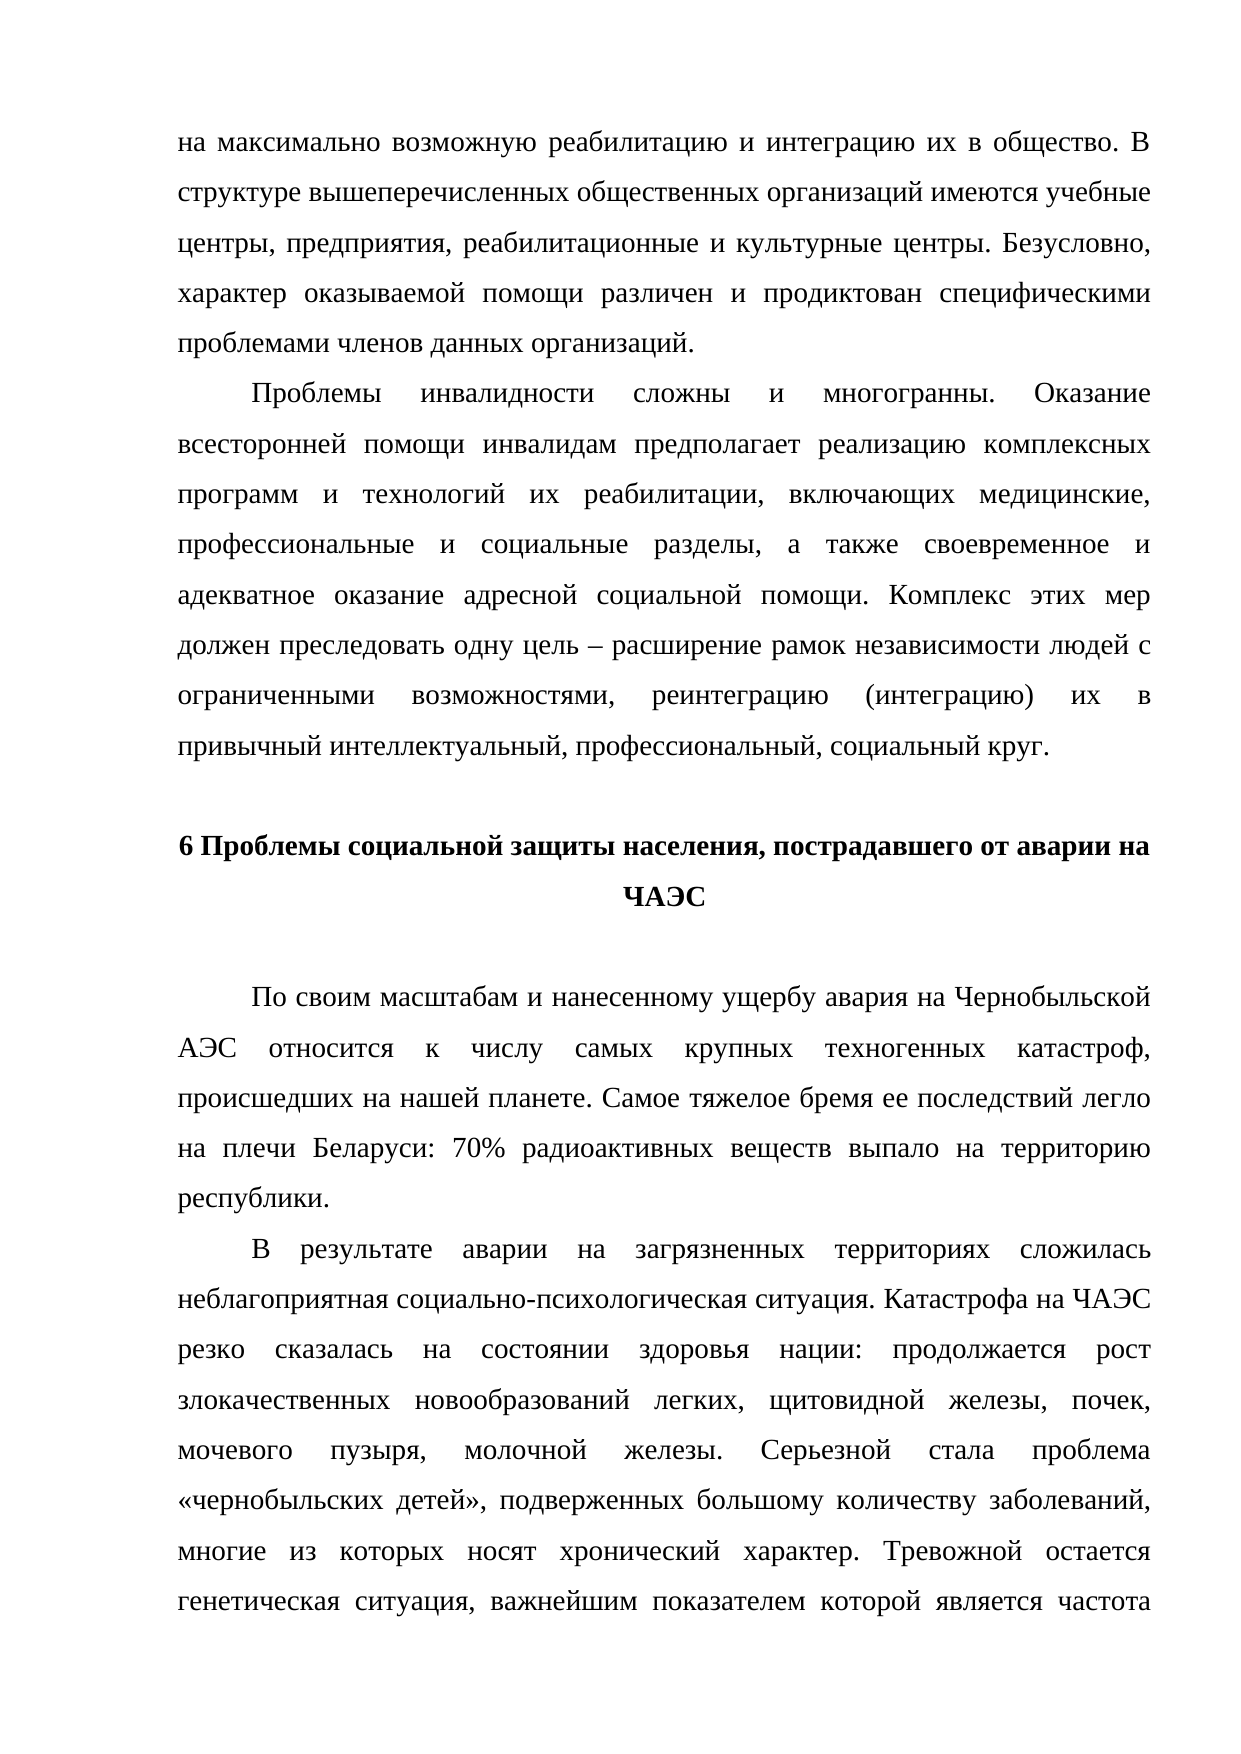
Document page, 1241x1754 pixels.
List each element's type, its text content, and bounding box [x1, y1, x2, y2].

text По своим масштабам и нанесенному ущербу авария на Чернобыльской АЭС относится к числу самых крупных техногенных катастроф, происшедших на нашей планете. Самое тяжелое бремя ее последствий легло на плечи Беларуси: 70% радиоактивных веществ выпало на территорию республики. [177, 979, 1152, 1214]
subtitle 6 Проблемы социальной защиты населения, пострадавшего от аварии на ЧАЭС [177, 828, 1152, 912]
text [177, 124, 1152, 359]
text Проблемы инвалидности сложны и многогранны. Оказание всесторонней помощи инвалидам предполагает реализацию комплексных программ и технологий их реабилитации, включающих медицинские, профессиональные и социальные разделы, а также своевременное и адекватное оказание адресной социальной помощи. Комплекс этих мер должен преследовать одну цель – расширение рамок независимости людей с ограниченными возможностями, реинтеграцию (интеграцию) их в привычный интеллектуальный, профессиональный, социальный круг. [177, 376, 1152, 761]
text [177, 1231, 1152, 1617]
